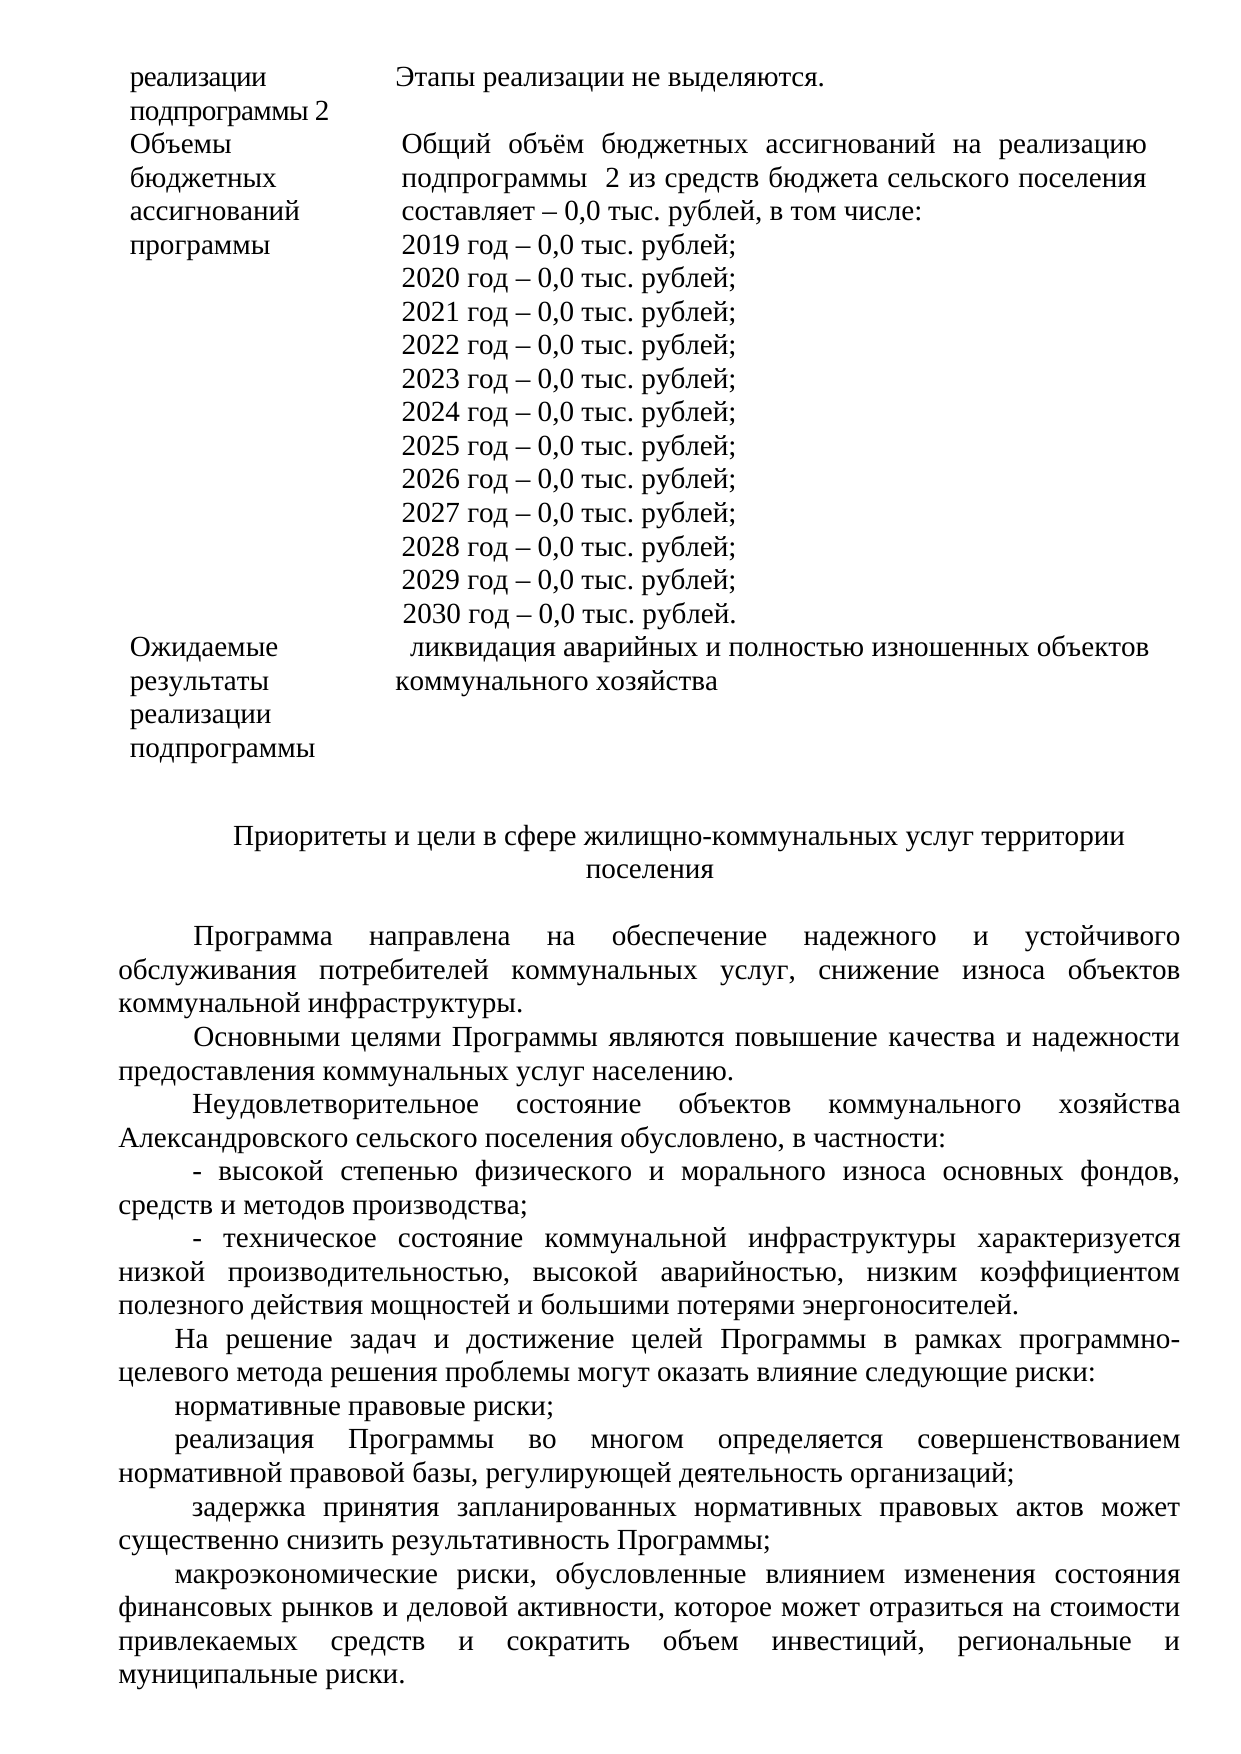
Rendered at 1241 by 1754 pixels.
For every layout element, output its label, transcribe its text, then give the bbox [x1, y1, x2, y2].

text Неудовлетворительное состояние объектов коммунального хозяйства Александровского сельского поселения обусловлено, в частности: [118, 1086, 1181, 1153]
table_cell Общий объём бюджетных ассигнований на реализацию подпрограммы 2 из средств бюджета сельского поселения составляет – 0,0 тыс. рублей, в том числе: 2019 год – 0,0 тыс. рублей; 2020 год – 0,0 тыс. рублей; 2021 год – 0,0 тыс. рублей; 2022 год – 0,0 тыс. рублей; 2023 год – 0,0 тыс. рублей; 2024 год – 0,0 тыс. рублей; 2025 год – 0,0 тыс. рублей; 2026 год – 0,0 тыс. рублей; 2027 год – 0,0 тыс. рублей; 2028 год – 0,0 тыс. рублей; 2029 год – 0,0 тыс. рублей; 2030 год – 0,0 тыс. рублей. [384, 126, 1181, 629]
text нормативные правовые риски; [118, 1388, 1181, 1422]
text задержка принятия запланированных нормативных правовых актов может существенно снизить результативность Программы; [118, 1489, 1181, 1556]
text - техническое состояние коммунальной инфраструктуры характеризуется низкой производительностью, высокой аварийностью, низким коэффициентом полезного действия мощностей и большими потерями энергоносителей. [118, 1220, 1181, 1321]
text Основными целями Программы являются повышение качества и надежности предоставления коммунальных услуг населению. [118, 1019, 1181, 1086]
text реализация Программы во многом определяется совершенствованием нормативной правовой базы, регулирующей деятельность организаций; [118, 1422, 1181, 1489]
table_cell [118, 59, 384, 126]
table_cell Объемы бюджетных ассигнований программы [118, 126, 384, 629]
table_cell Ожидаемые результаты реализации подпрограммы [118, 629, 384, 763]
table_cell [384, 59, 1181, 126]
text Приоритеты и цели в сфере жилищно-коммунальных услуг территории поселения [118, 818, 1181, 885]
text На решение задач и достижение целей Программы в рамках программно-целевого метода решения проблемы могут оказать влияние следующие риски: [118, 1321, 1181, 1388]
text макроэкономические риски, обусловленные влиянием изменения состояния финансовых рынков и деловой активности, которое может отразиться на стоимости привлекаемых средств и сократить объем инвестиций, региональные и муниципальные риски. [118, 1556, 1181, 1690]
text Программа направлена на обеспечение надежного и устойчивого обслуживания потребителей коммунальных услуг, снижение износа объектов коммунальной инфраструктуры. [118, 918, 1181, 1019]
table_cell ликвидация аварийных и полностью изношенных объектов коммунального хозяйства [384, 629, 1181, 763]
text - высокой степенью физического и морального износа основных фондов, средств и методов производства; [118, 1153, 1181, 1220]
